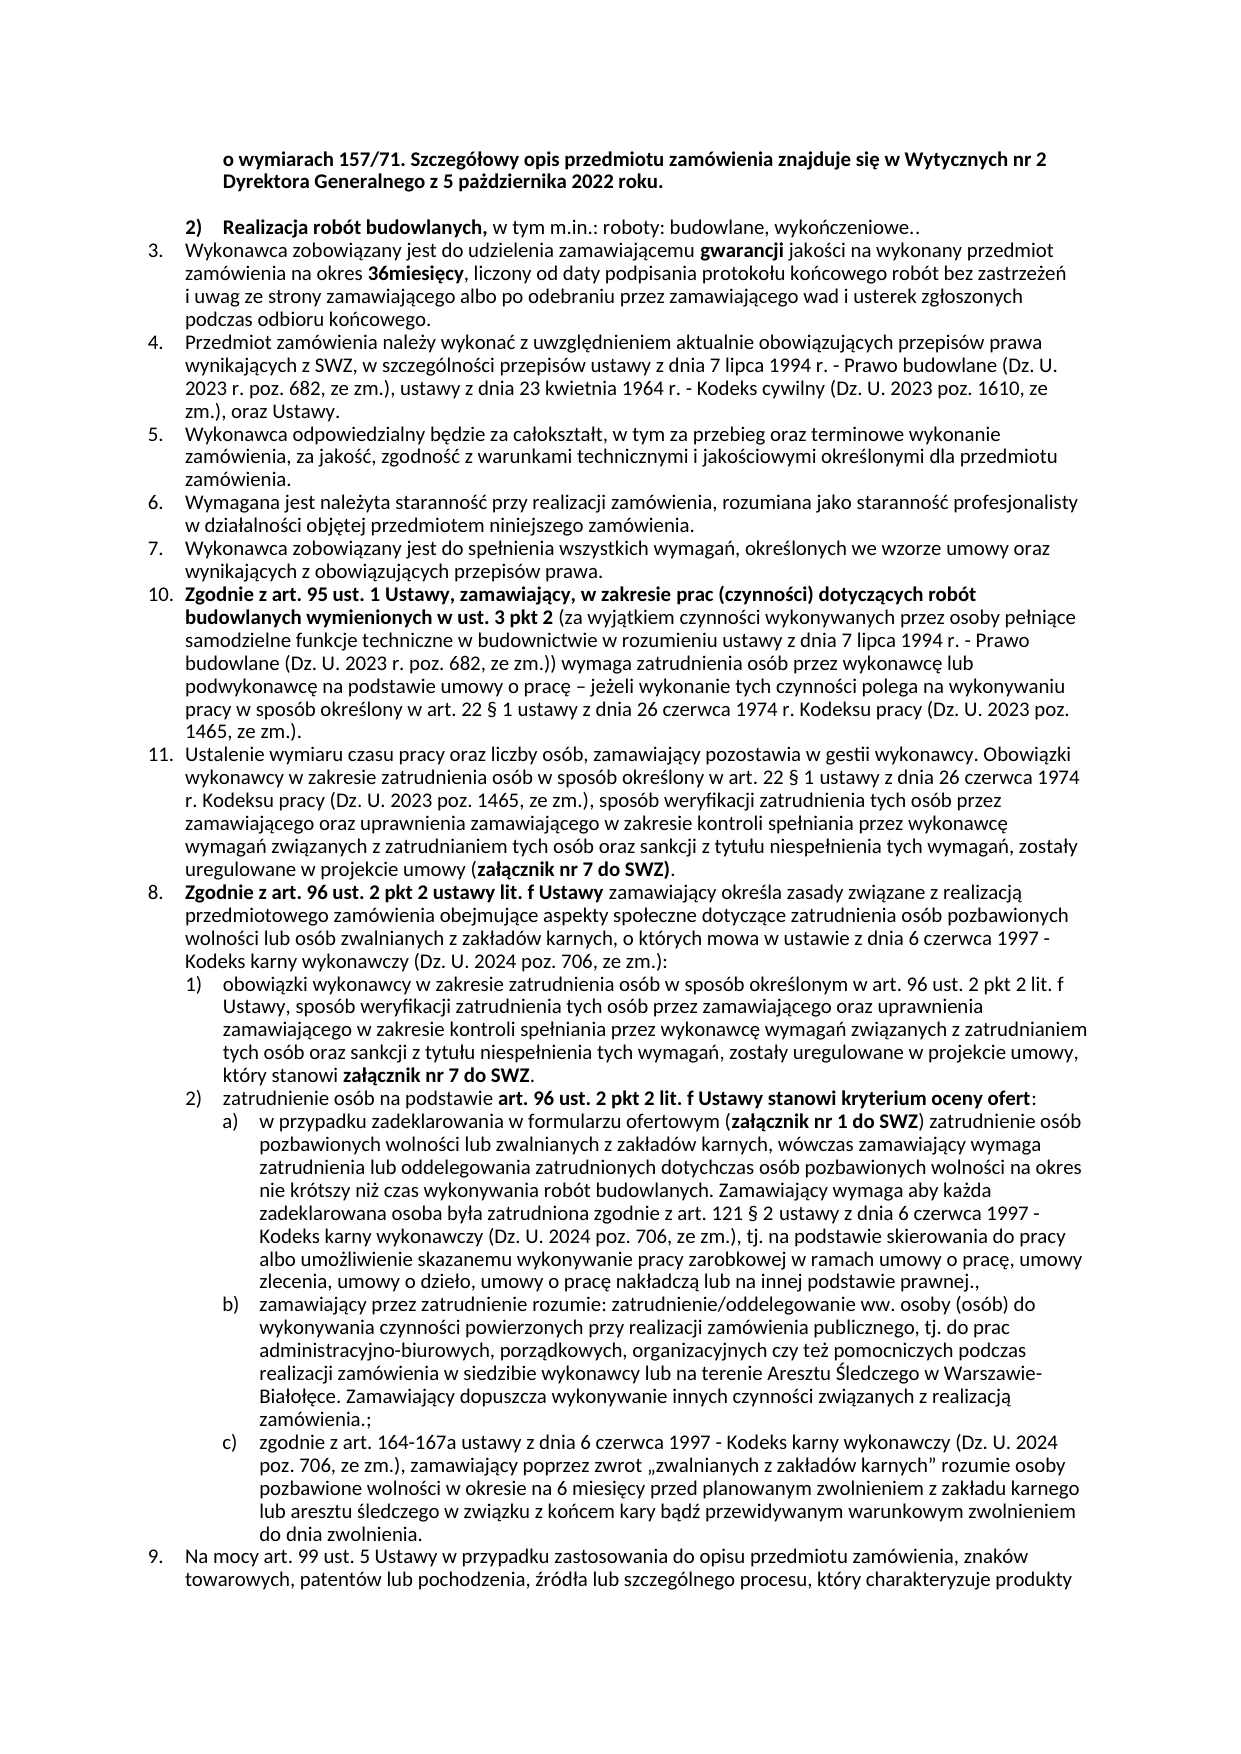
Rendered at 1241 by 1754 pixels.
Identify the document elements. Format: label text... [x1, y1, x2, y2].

list Przedmiot zamówienia należy wykonać z uwzględnieniem aktualnie obowiązujących przepisów prawa wynikających z SWZ, w szczególności przepisów ustawy z dnia 7 lipca 1994 r. - Prawo budowlane (Dz. U. 2023 r. poz. 682, ze zm.), ustawy z dnia 23 kwietnia 1964 r. - Kodeks cywilny (Dz. U. 2023 poz. 1610, ze zm.), oraz Ustawy. [148, 331, 1093, 423]
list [148, 1546, 1093, 1591]
list obowiązki wykonawcy w zakresie zatrudnienia osób w sposób określonym w art. 96 ust. 2 pkt 2 lit. f Ustawy, sposób weryfikacji zatrudnienia tych osób przez zamawiającego oraz uprawnienia zamawiającego w zakresie kontroli spełniania przez wykonawcę wymagań związanych z zatrudnianiem tych osób oraz sankcji z tytułu niespełnienia tych wymagań, zostały uregulowane w projekcie umowy, który stanowi załącznik nr 7 do SWZ. [185, 973, 1093, 1087]
list zamawiający przez zatrudnienie rozumie: zatrudnienie/oddelegowanie ww. osoby (osób) do wykonywania czynności powierzonych przy realizacji zamówienia publicznego, tj. do prac administracyjno-biurowych, porządkowych, organizacyjnych czy też pomocniczych podczas realizacji zamówienia w siedzibie wykonawcy lub na terenie Aresztu Śledczego w Warszawie-Białołęce. Zamawiający dopuszcza wykonywanie innych czynności związanych z realizacją zamówienia.; [222, 1293, 1093, 1431]
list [185, 148, 1093, 216]
list zgodnie z art. 164-167a ustawy z dnia 6 czerwca 1997 - Kodeks karny wykonawczy (Dz. U. 2024 poz. 706, ze zm.), zamawiający poprzez zwrot „zwalnianych z zakładów karnych” rozumie osoby pozbawione wolności w okresie na 6 miesięcy przed planowanym zwolnieniem z zakładu karnego lub aresztu śledczego w związku z końcem kary bądź przewidywanym warunkowym zwolnieniem do dnia zwolnienia. [222, 1431, 1093, 1546]
list Wykonawca zobowiązany jest do spełnienia wszystkich wymagań, określonych we wzorze umowy oraz wynikających z obowiązujących przepisów prawa. [148, 537, 1093, 583]
list Zgodnie z art. 96 ust. 2 pkt 2 ustawy lit. f Ustawy zamawiający określa zasady związane z realizacją przedmiotowego zamówienia obejmujące aspekty społeczne dotyczące zatrudnienia osób pozbawionych wolności lub osób zwalnianych z zakładów karnych, o których mowa w ustawie z dnia 6 czerwca 1997 - Kodeks karny wykonawczy (Dz. U. 2024 poz. 706, ze zm.): [148, 881, 1093, 973]
list Wykonawca zobowiązany jest do udzielenia zamawiającemu gwarancji jakości na wykonany przedmiot zamówienia na okres 36miesięcy, liczony od daty podpisania protokołu końcowego robót bez zastrzeżeń i uwag ze strony zamawiającego albo po odebraniu przez zamawiającego wad i usterek zgłoszonych podczas odbioru końcowego. [148, 239, 1093, 331]
list zatrudnienie osób na podstawie art. 96 ust. 2 pkt 2 lit. f Ustawy stanowi kryterium oceny ofert: [185, 1087, 1093, 1110]
list Ustalenie wymiaru czasu pracy oraz liczby osób, zamawiający pozostawia w gestii wykonawcy. Obowiązki wykonawcy w zakresie zatrudnienia osób w sposób określony w art. 22 § 1 ustawy z dnia 26 czerwca 1974 r. Kodeksu pracy (Dz. U. 2023 poz. 1465, ze zm.), sposób weryfikacji zatrudnienia tych osób przez zamawiającego oraz uprawnienia zamawiającego w zakresie kontroli spełniania przez wykonawcę wymagań związanych z zatrudnianiem tych osób oraz sankcji z tytułu niespełnienia tych wymagań, zostały uregulowane w projekcie umowy (załącznik nr 7 do SWZ). [148, 743, 1093, 881]
list Realizacja robót budowlanych, w tym m.in.: roboty: budowlane, wykończeniowe.. [185, 216, 1093, 239]
list Zgodnie z art. 95 ust. 1 Ustawy, zamawiający, w zakresie prac (czynności) dotyczących robót budowlanych wymienionych w ust. 3 pkt 2 (za wyjątkiem czynności wykonywanych przez osoby pełniące samodzielne funkcje techniczne w budownictwie w rozumieniu ustawy z dnia 7 lipca 1994 r. - Prawo budowlane (Dz. U. 2023 r. poz. 682, ze zm.)) wymaga zatrudnienia osób przez wykonawcę lub podwykonawcę na podstawie umowy o pracę – jeżeli wykonanie tych czynności polega na wykonywaniu pracy w sposób określony w art. 22 § 1 ustawy z dnia 26 czerwca 1974 r. Kodeksu pracy (Dz. U. 2023 poz. 1465, ze zm.). [148, 583, 1093, 743]
list Wykonawca odpowiedzialny będzie za całokształt, w tym za przebieg oraz terminowe wykonanie zamówienia, za jakość, zgodność z warunkami technicznymi i jakościowymi określonymi dla przedmiotu zamówienia. [148, 423, 1093, 491]
list Wymagana jest należyta staranność przy realizacji zamówienia, rozumiana jako staranność profesjonalisty w działalności objętej przedmiotem niniejszego zamówienia. [148, 491, 1093, 537]
list w przypadku zadeklarowania w formularzu ofertowym (załącznik nr 1 do SWZ) zatrudnienie osób pozbawionych wolności lub zwalnianych z zakładów karnych, wówczas zamawiający wymaga zatrudnienia lub oddelegowania zatrudnionych dotychczas osób pozbawionych wolności na okres nie krótszy niż czas wykonywania robót budowlanych. Zamawiający wymaga aby każda zadeklarowana osoba była zatrudniona zgodnie z art. 121 § 2 ustawy z dnia 6 czerwca 1997 - Kodeks karny wykonawczy (Dz. U. 2024 poz. 706, ze zm.), tj. na podstawie skierowania do pracy albo umożliwienie skazanemu wykonywanie pracy zarobkowej w ramach umowy o pracę, umowy zlecenia, umowy o dzieło, umowy o pracę nakładczą lub na innej podstawie prawnej., [222, 1110, 1093, 1293]
